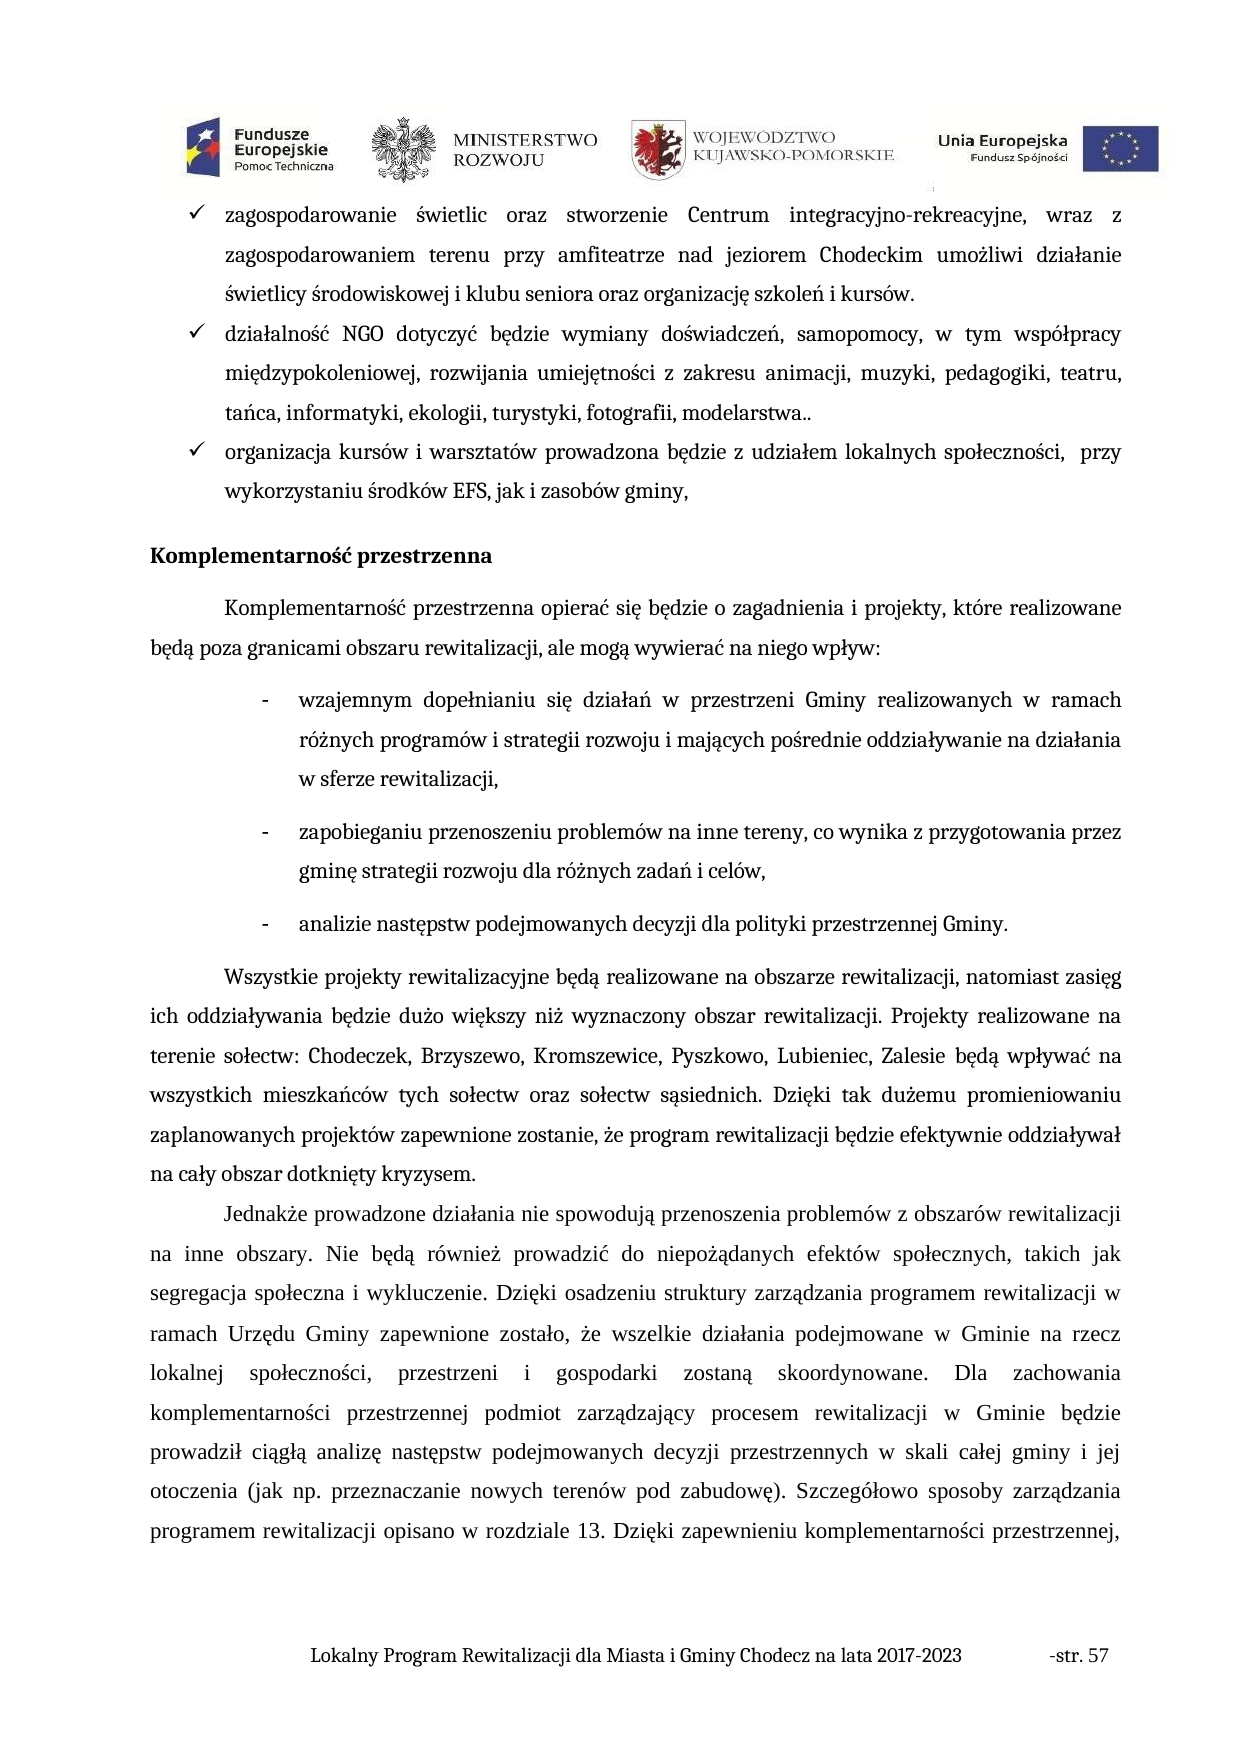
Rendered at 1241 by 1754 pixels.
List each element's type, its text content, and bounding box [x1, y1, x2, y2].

list analizie następstw podejmowanych decyzji dla polityki przestrzennej Gminy. [261, 910, 1122, 937]
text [150, 1200, 1122, 1543]
list zapobieganiu przenoszeniu problemów na inne tereny, co wynika z przygotowania przez gminę strategii rozwoju dla różnych zadań i celów, [261, 818, 1122, 885]
list zagospodarowanie świetlic oraz stworzenie Centrum integracyjno-rekreacyjne, wraz z zagospodarowaniem terenu przy amfiteatrze nad jeziorem Chodeckim umożliwi działanie świetlicy środowiskowej i klubu seniora oraz organizację szkoleń i kursów. [187, 202, 1122, 307]
text Wszystkie projekty rewitalizacyjne będą realizowane na obszarze rewitalizacji, natomiast zasięg ich oddziaływania będzie dużo większy niż wyznaczony obszar rewitalizacji. Projekty realizowane na terenie sołectw: Chodeczek, Brzyszewo, Kromszewice, Pyszkowo, Lubieniec, Zalesie będą wpływać na wszystkich mieszkańców tych sołectw oraz sołectw sąsiednich. Dzięki tak dużemu promieniowaniu zaplanowanych projektów zapewnione zostanie, że program rewitalizacji będzie efektywnie oddziaływał na cały obszar dotknięty kryzysem. [150, 963, 1122, 1187]
text Komplementarność przestrzenna [150, 543, 1122, 569]
list wzajemnym dopełnianiu się działań w przestrzeni Gminy realizowanych w ramach różnych programów i strategii rozwoju i mających pośrednie oddziaływanie na działania w sferze rewitalizacji, [261, 686, 1122, 792]
list działalność NGO dotyczyć będzie wymiany doświadczeń, samopomocy, w tym współpracy międzypokoleniowej, rozwijania umiejętności z zakresu animacji, muzyki, pedagogiki, teatru, tańca, informatyki, ekologii, turystyki, fotografii, modelarstwa.. [187, 320, 1122, 426]
list organizacja kursów i warsztatów prowadzona będzie z udziałem lokalnych społeczności, przy wykorzystaniu środków EFS, jak i zasobów gminy, [187, 439, 1122, 505]
text Komplementarność przestrzenna opierać się będzie o zagadnienia i projekty, które realizowane będą poza granicami obszaru rewitalizacji, ale mogą wywierać na niego wpływ: [150, 595, 1122, 661]
